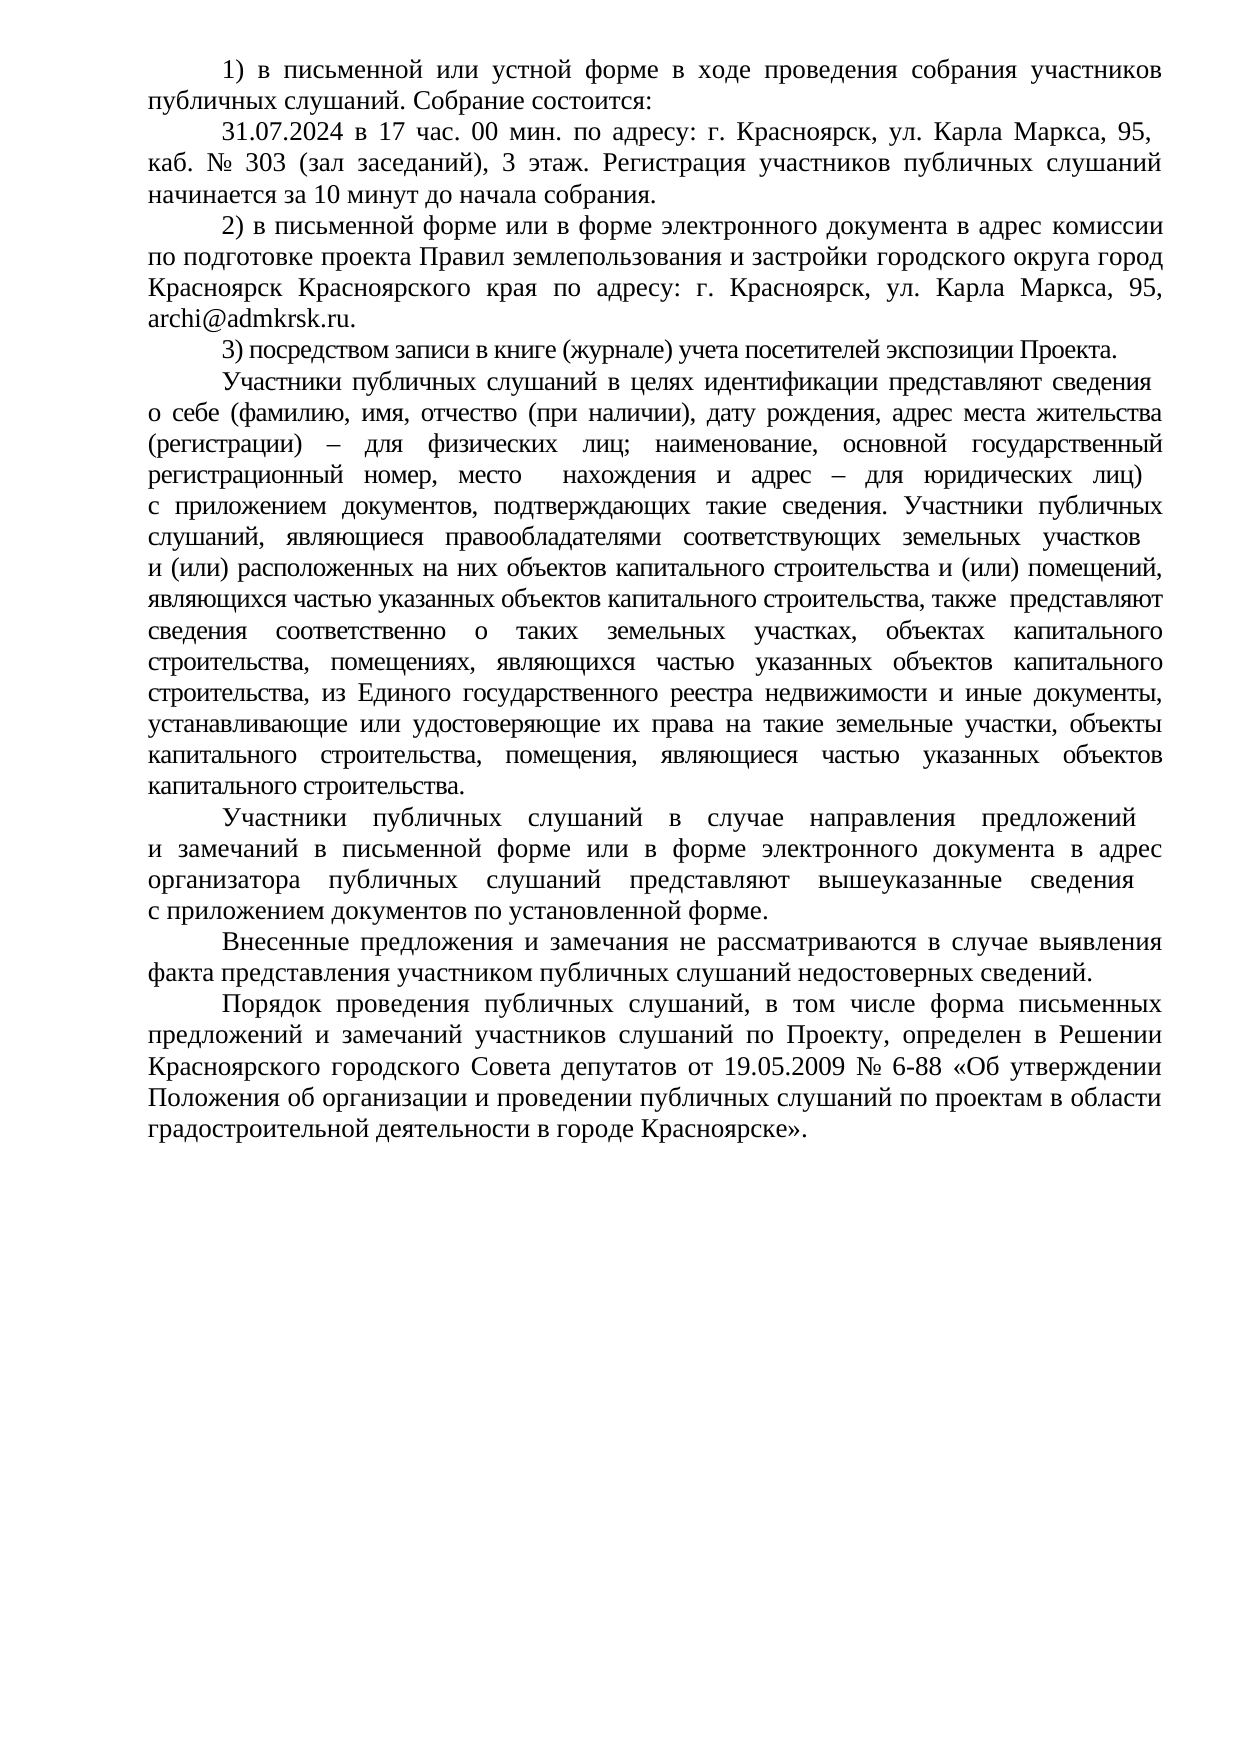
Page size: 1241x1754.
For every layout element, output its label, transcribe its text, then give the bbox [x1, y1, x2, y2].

text Участники публичных слушаний в целях идентификации представляют сведения о себе (фамилию, имя, отчество (при наличии), дату рождения, адрес места жительства (регистрации) – для физических лиц; наименование, основной государственный регистрационный номер, место нахождения и адрес – для юридических лиц) с приложением документов, подтверждающих такие сведения. Участники публичных слушаний, являющиеся правообладателями соответствующих земельных участков и (или) расположенных на них объектов капитального строительства и (или) помещений, являющихся частью указанных объектов капитального строительства, также представляют сведения соответственно о таких земельных участках, объектах капитального строительства, помещениях, являющихся частью указанных объектов капитального строительства, из Единого государственного реестра недвижимости и иные документы, устанавливающие или удостоверяющие их права на такие земельные участки, объекты капитального строительства, помещения, являющиеся частью указанных объектов капитального строительства. [148, 364, 1163, 801]
text Внесенные предложения и замечания не рассматриваются в случае выявления факта представления участником публичных слушаний недостоверных сведений. [148, 925, 1163, 987]
text 2) в письменной форме или в форме электронного документа в адрес комиссии по подготовке проекта Правил землепользования и застройки городского округа город Красноярск Красноярского края по адресу: г. Красноярск, ул. Карла Маркса, 95, archi@admkrsk.ru. [148, 209, 1163, 333]
text 31.07.2024 в 17 час. 00 мин. по адресу: г. Красноярск, ул. Карла Маркса, 95, каб. № 303 (зал заседаний), 3 этаж. Регистрация участников публичных слушаний начинается за 10 минут до начала собрания. [148, 115, 1163, 209]
text Участники публичных слушаний в случае направления предложений и замечаний в письменной форме или в форме электронного документа в адрес организатора публичных слушаний представляют вышеуказанные сведения с приложением документов по установленной форме. [148, 801, 1163, 925]
text 1) в письменной или устной форме в ходе проведения собрания участников публичных слушаний. Собрание состоится: [148, 53, 1163, 115]
text Порядок проведения публичных слушаний, в том числе форма письменных предложений и замечаний участников слушаний по Проекту, определен в Решении Красноярского городского Совета депутатов от 19.05.2009 № 6-88 «Об утверждении Положения об организации и проведении публичных слушаний по проектам в области градостроительной деятельности в городе Красноярске». [148, 987, 1163, 1143]
text 3) посредством записи в книге (журнале) учета посетителей экспозиции Проекта. [148, 333, 1163, 364]
